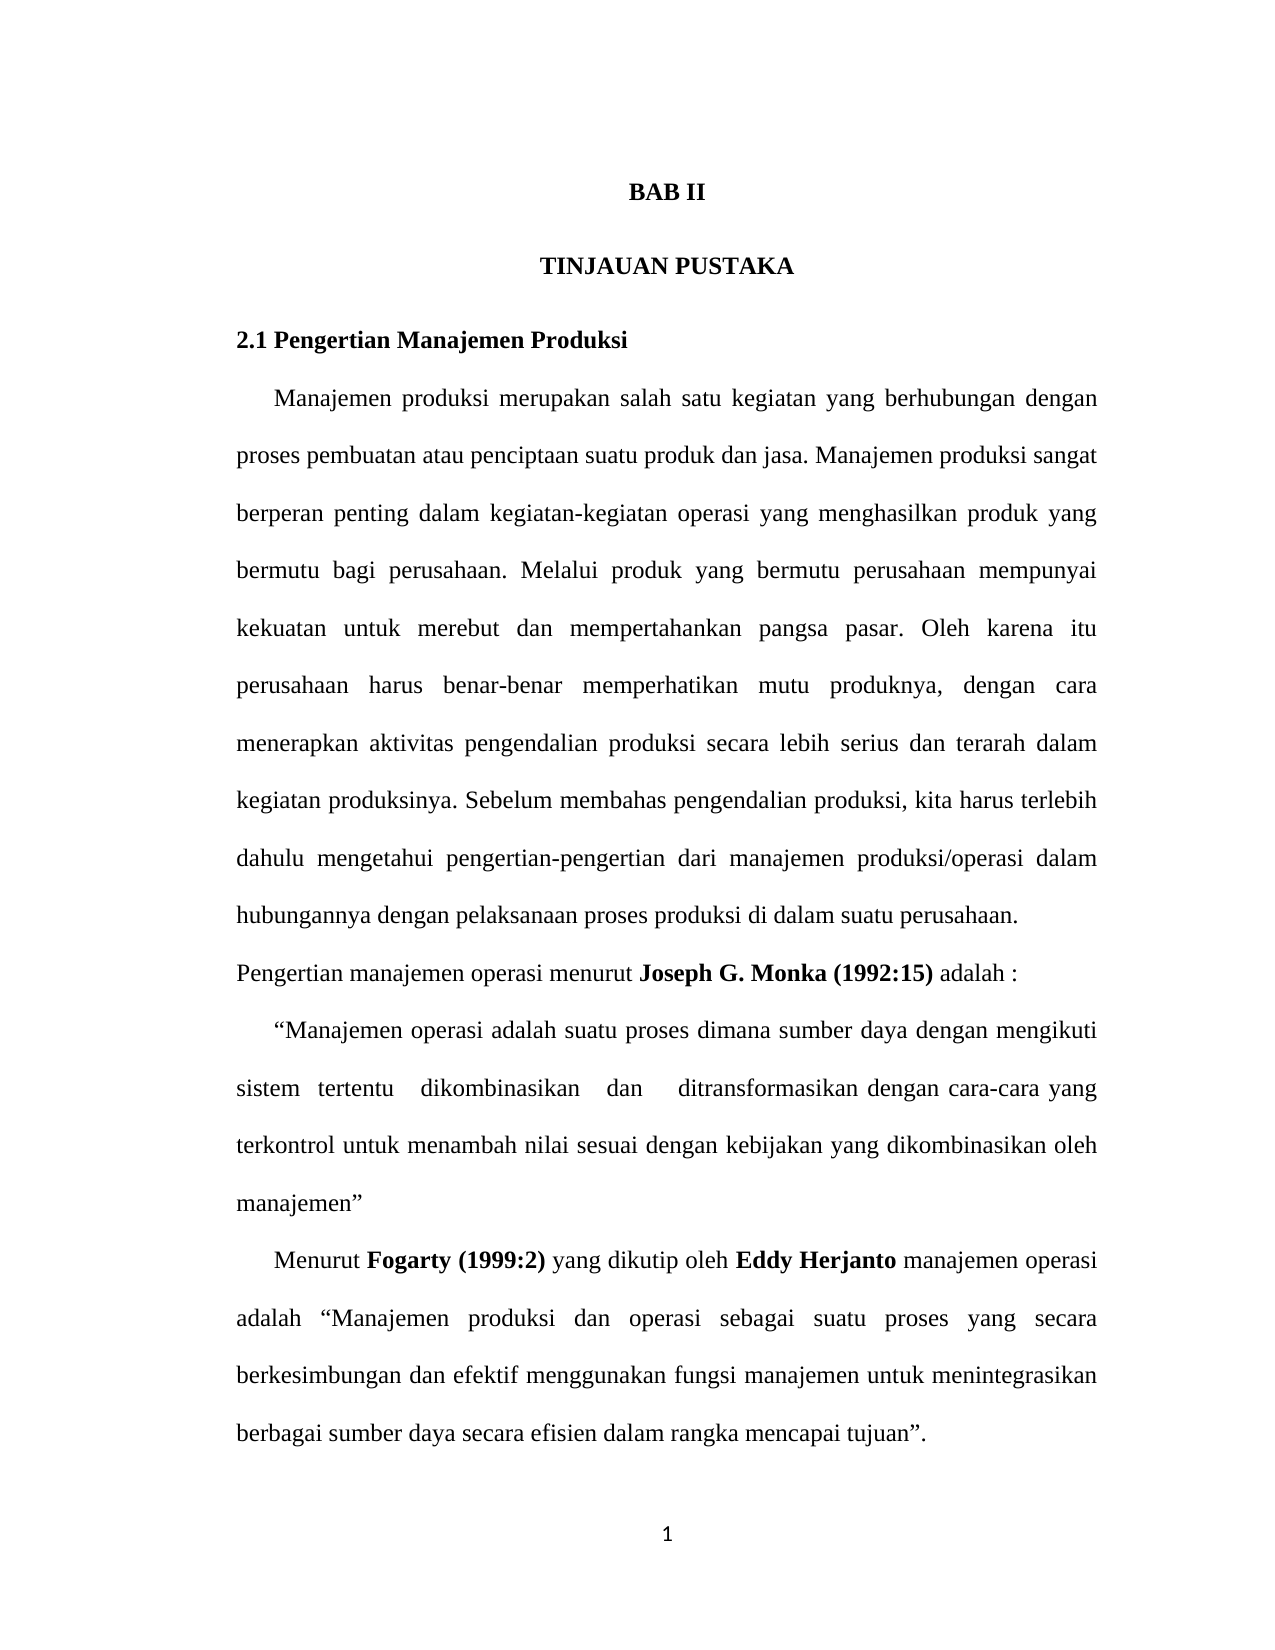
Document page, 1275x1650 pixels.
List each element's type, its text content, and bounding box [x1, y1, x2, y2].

list Pengertian Manajemen Produksi [236, 326, 1098, 354]
text Menurut Fogarty (1999:2) yang dikutip oleh Eddy Herjanto manajemen operasi adalah “Manajemen produksi dan operasi sebagai suatu proses yang secara berkesimbungan dan efektif menggunakan fungsi manajemen untuk menintegrasikan berbagai sumber daya secara efisien dalam rangka mencapai tujuan”. [236, 1246, 1098, 1447]
text TINJAUAN PUSTAKA [236, 251, 1098, 280]
text “Manajemen operasi adalah suatu proses dimana sumber daya dengan mengikuti sistem tertentu dikombinasikan dan ditransformasikan dengan cara-cara yang terkontrol untuk menambah nilai sesuai dengan kebijakan yang dikombinasikan oleh manajemen” [236, 1016, 1098, 1217]
text Manajemen produksi merupakan salah satu kegiatan yang berhubungan dengan proses pembuatan atau penciptaan suatu produk dan jasa. Manajemen produksi sangat berperan penting dalam kegiatan-kegiatan operasi yang menghasilkan produk yang bermutu bagi perusahaan. Melalui produk yang bermutu perusahaan mempunyai kekuatan untuk merebut dan mempertahankan pangsa pasar. Oleh karena itu perusahaan harus benar-benar memperhatikan mutu produknya, dengan cara menerapkan aktivitas pengendalian produksi secara lebih serius dan terarah dalam kegiatan produksinya. Sebelum membahas pengendalian produksi, kita harus terlebih dahulu mengetahui pengertian-pengertian dari manajemen produksi/operasi dalam hubungannya dengan pelaksanaan proses produksi di dalam suatu perusahaan. [236, 383, 1098, 929]
text BAB II [236, 177, 1098, 206]
text Pengertian manajemen operasi menurut Joseph G. Monka (1992:15) adalah : [236, 958, 1098, 987]
